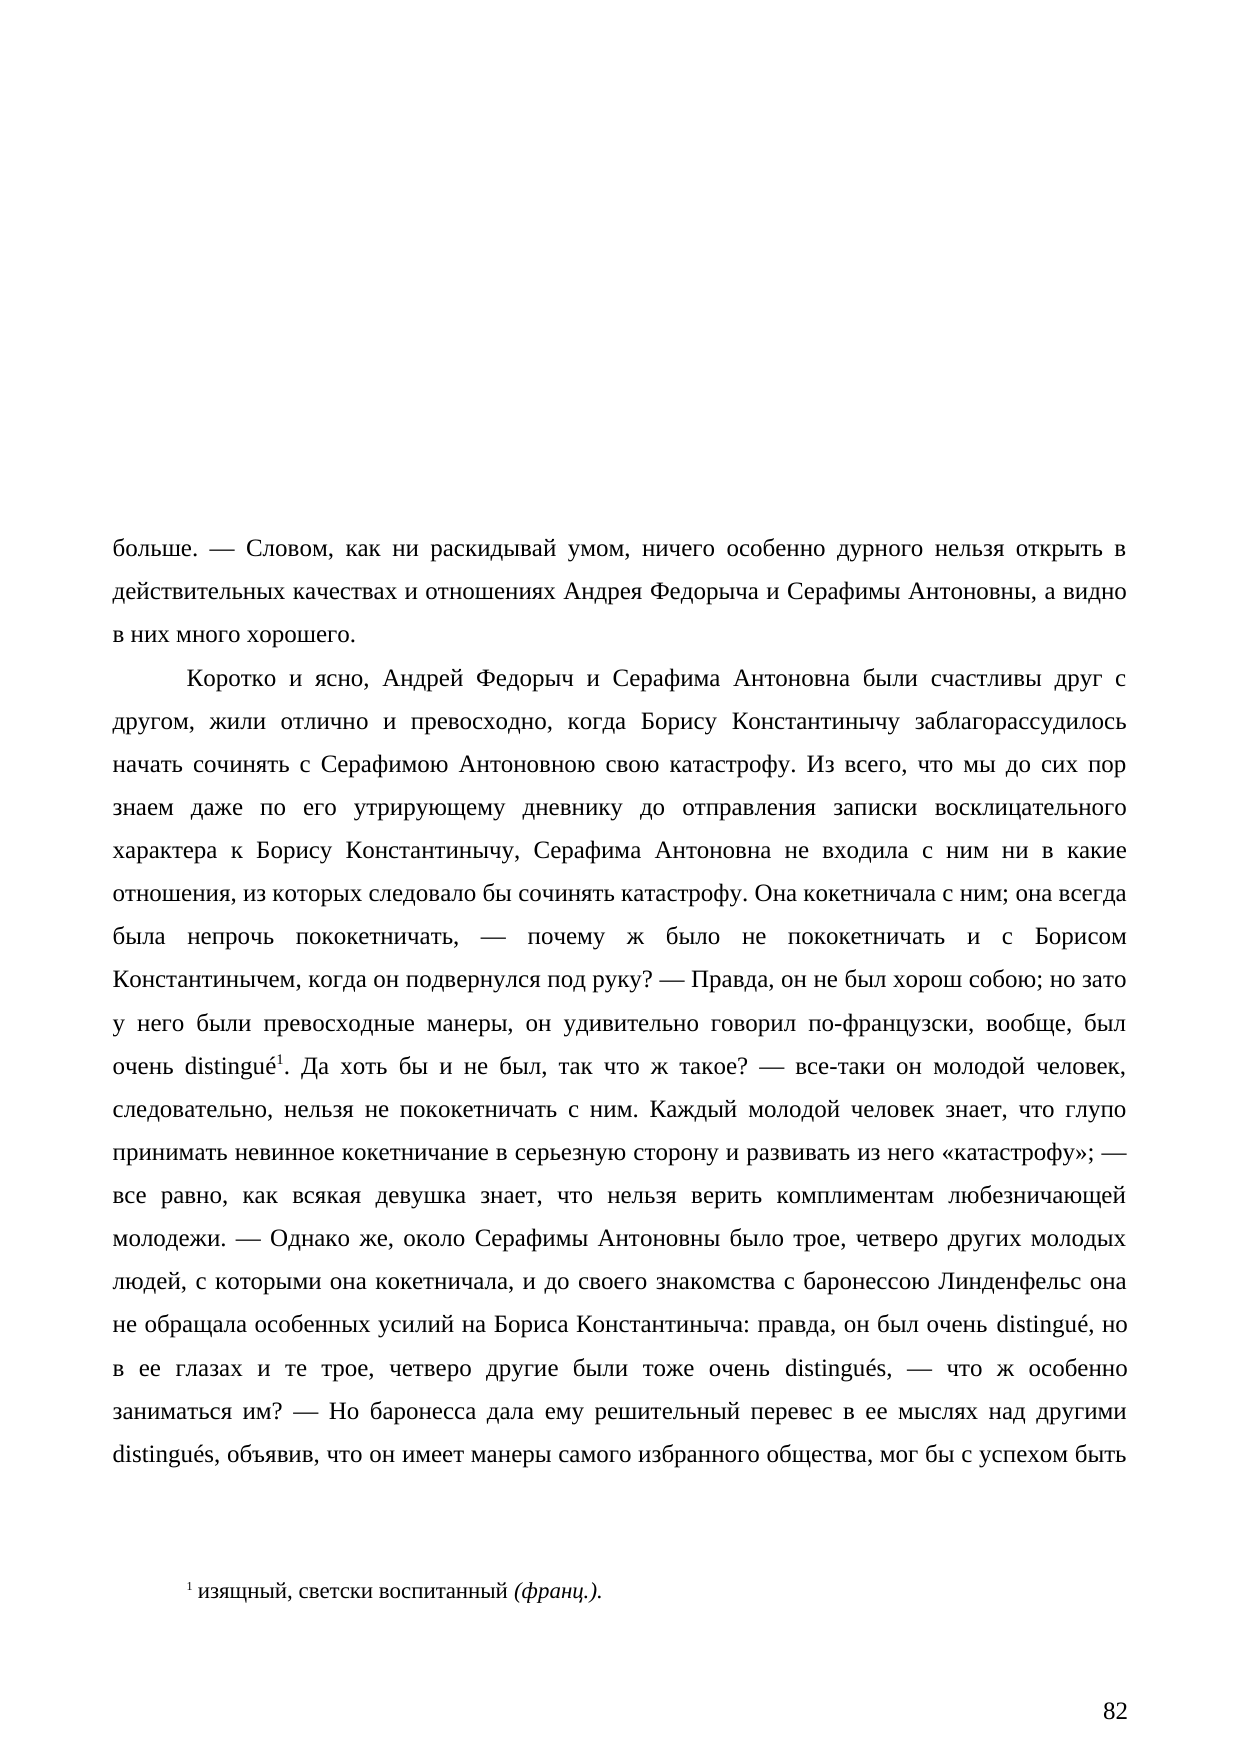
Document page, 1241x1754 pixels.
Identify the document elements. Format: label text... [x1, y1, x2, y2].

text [112, 663, 1128, 1468]
text больше. — Словом, как ни раскидывай умом, ничего особенно дурного нельзя открыть в действительных качествах и отношениях Андрея Федорыча и Серафимы Антоновны, а видно в них много хорошего. [112, 533, 1128, 648]
